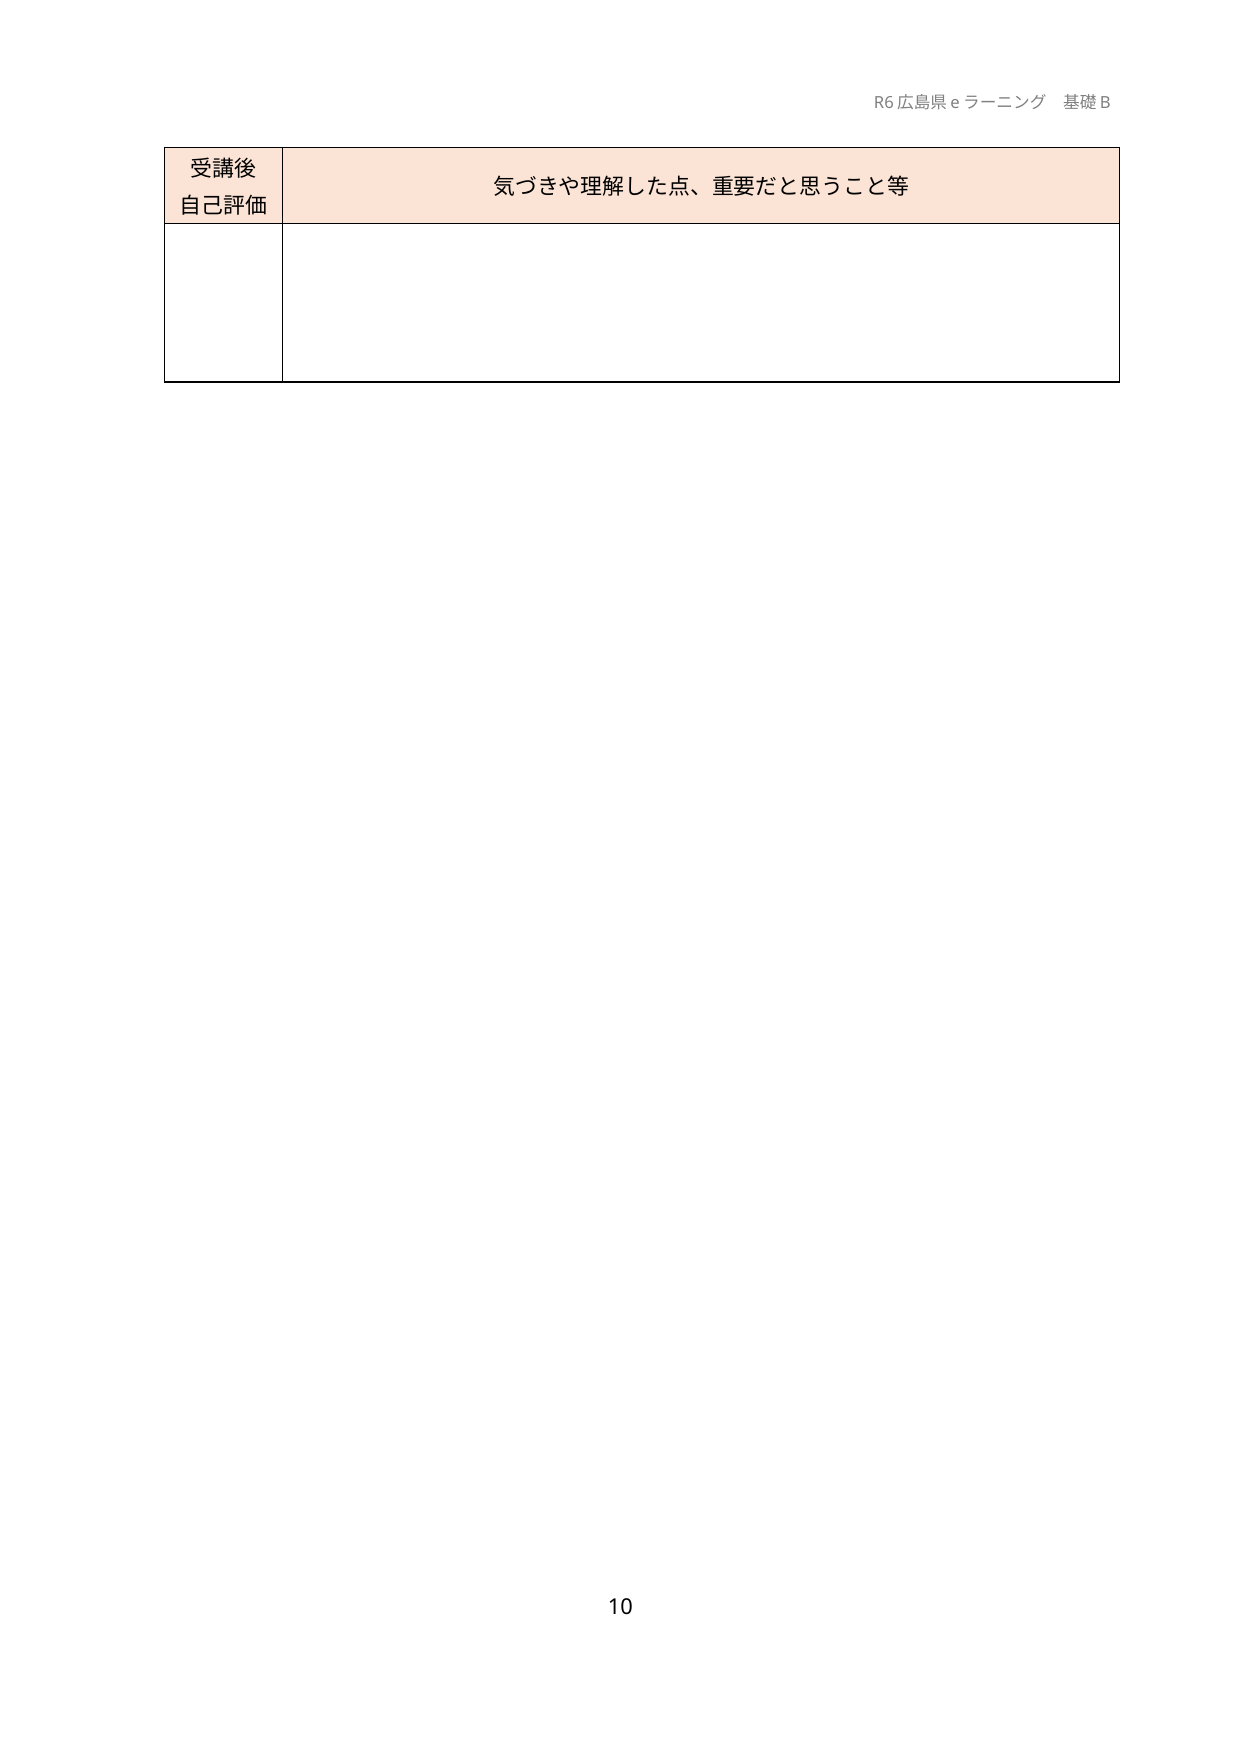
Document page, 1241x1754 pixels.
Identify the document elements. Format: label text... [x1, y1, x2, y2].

table_cell [165, 224, 282, 381]
table_header 受講後 自己評価 [165, 148, 282, 223]
table_cell [283, 224, 1119, 381]
table_header 気づきや理解した点、重要だと思うこと等 [283, 148, 1119, 223]
